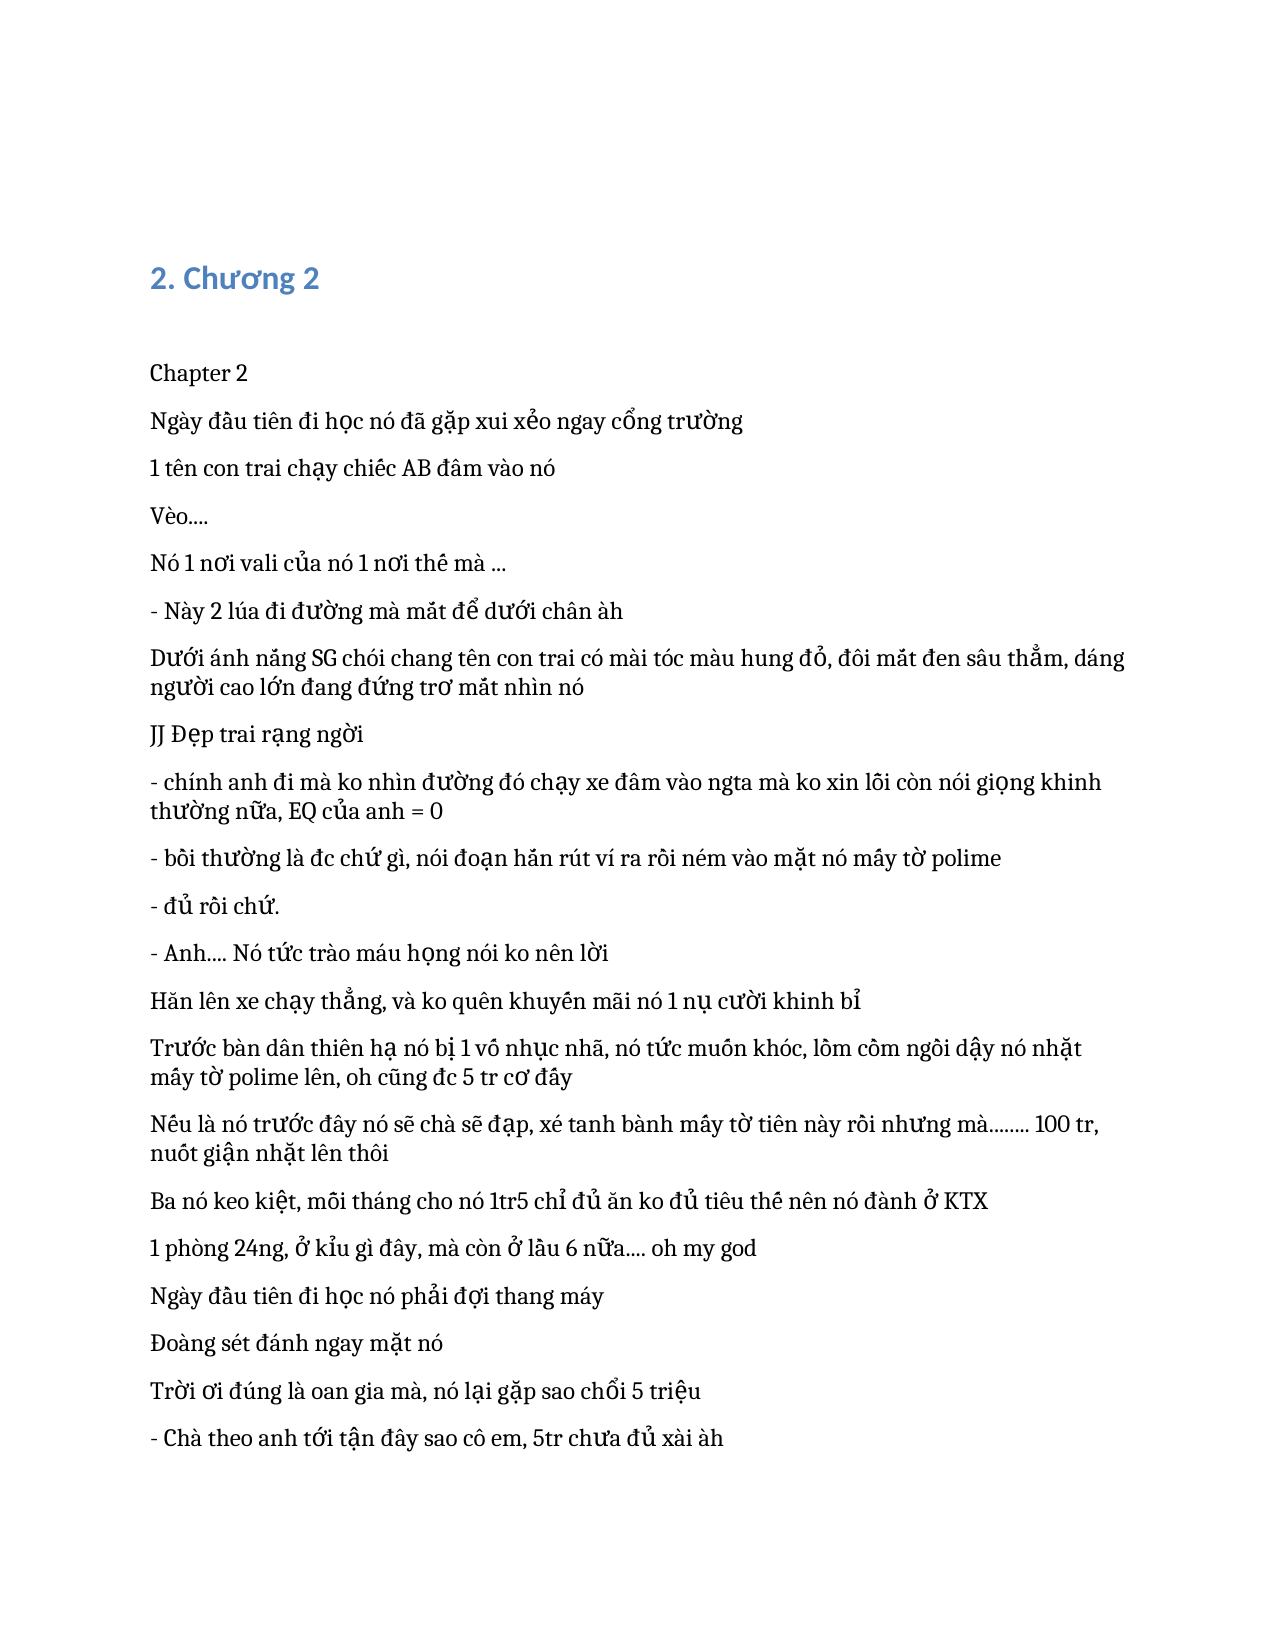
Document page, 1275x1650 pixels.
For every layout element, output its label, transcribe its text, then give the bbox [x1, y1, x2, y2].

text - bồi thường là đc chứ gì, nói đoạn hắn rút ví ra rồi ném vào mặt nó mấy tờ polime [150, 844, 1125, 873]
text - chính anh đi mà ko nhìn đường đó chạy xe đâm vào ngta mà ko xin lỗi còn nói giọng khinh thường nữa, EQ của anh = 0 [150, 768, 1125, 825]
text Ngày đầu tiên đi học nó phải đợi thang máy [150, 1282, 1125, 1310]
text - Chà theo anh tới tận đây sao cô em, 5tr chưa đủ xài àh [150, 1424, 1125, 1453]
subtitle 2. Chương 2 [150, 257, 1125, 298]
text Chapter 2 [150, 302, 1125, 388]
text Trời ơi đúng là oan gia mà, nó lại gặp sao chổi 5 triệu [150, 1377, 1125, 1405]
text Đoàng sét đánh ngay mặt nó [150, 1329, 1125, 1358]
text 1 tên con trai chạy chiếc AB đâm vào nó [150, 454, 1125, 483]
text Ba nó keo kiệt, mỗi tháng cho nó 1tr5 chỉ đủ ăn ko đủ tiêu thế nên nó đành ở KTX [150, 1187, 1125, 1215]
text Nó 1 nơi vali của nó 1 nơi thế mà ... [150, 549, 1125, 578]
text Nếu là nó trước đây nó sẽ chà sẽ đạp, xé tanh bành mấy tờ tiên này rồi nhưng mà........ 100 tr, nuốt giận nhặt lên thôi [150, 1110, 1125, 1168]
text - đủ rồi chứ. [150, 892, 1125, 920]
text JJ Đẹp trai rạng ngời [150, 720, 1125, 749]
text Vèo.... [150, 502, 1125, 530]
text - Anh.... Nó tức trào máu họng nói ko nên lời [150, 939, 1125, 968]
text Hăn lên xe chạy thẳng, và ko quên khuyến mãi nó 1 nụ cười khinh bỉ [150, 987, 1125, 1015]
text 1 phòng 24ng, ở kỉu gì đây, mà còn ở lầu 6 nữa.... oh my god [150, 1234, 1125, 1263]
text Ngày đầu tiên đi học nó đã gặp xui xẻo ngay cổng trường [150, 407, 1125, 435]
text Dưới ánh nắng SG chói chang tên con trai có mài tóc màu hung đỏ, đôi mắt đen sâu thẳm, dáng người cao lớn đang đứng trơ mắt nhìn nó [150, 644, 1125, 702]
text Trước bàn dân thiên hạ nó bị 1 vố nhục nhã, nó tức muốn khóc, lồm cồm ngồi dậy nó nhặt mấy tờ polime lên, oh cũng đc 5 tr cơ đấy [150, 1034, 1125, 1092]
text - Này 2 lúa đi đường mà mắt để dưới chân àh [150, 597, 1125, 625]
